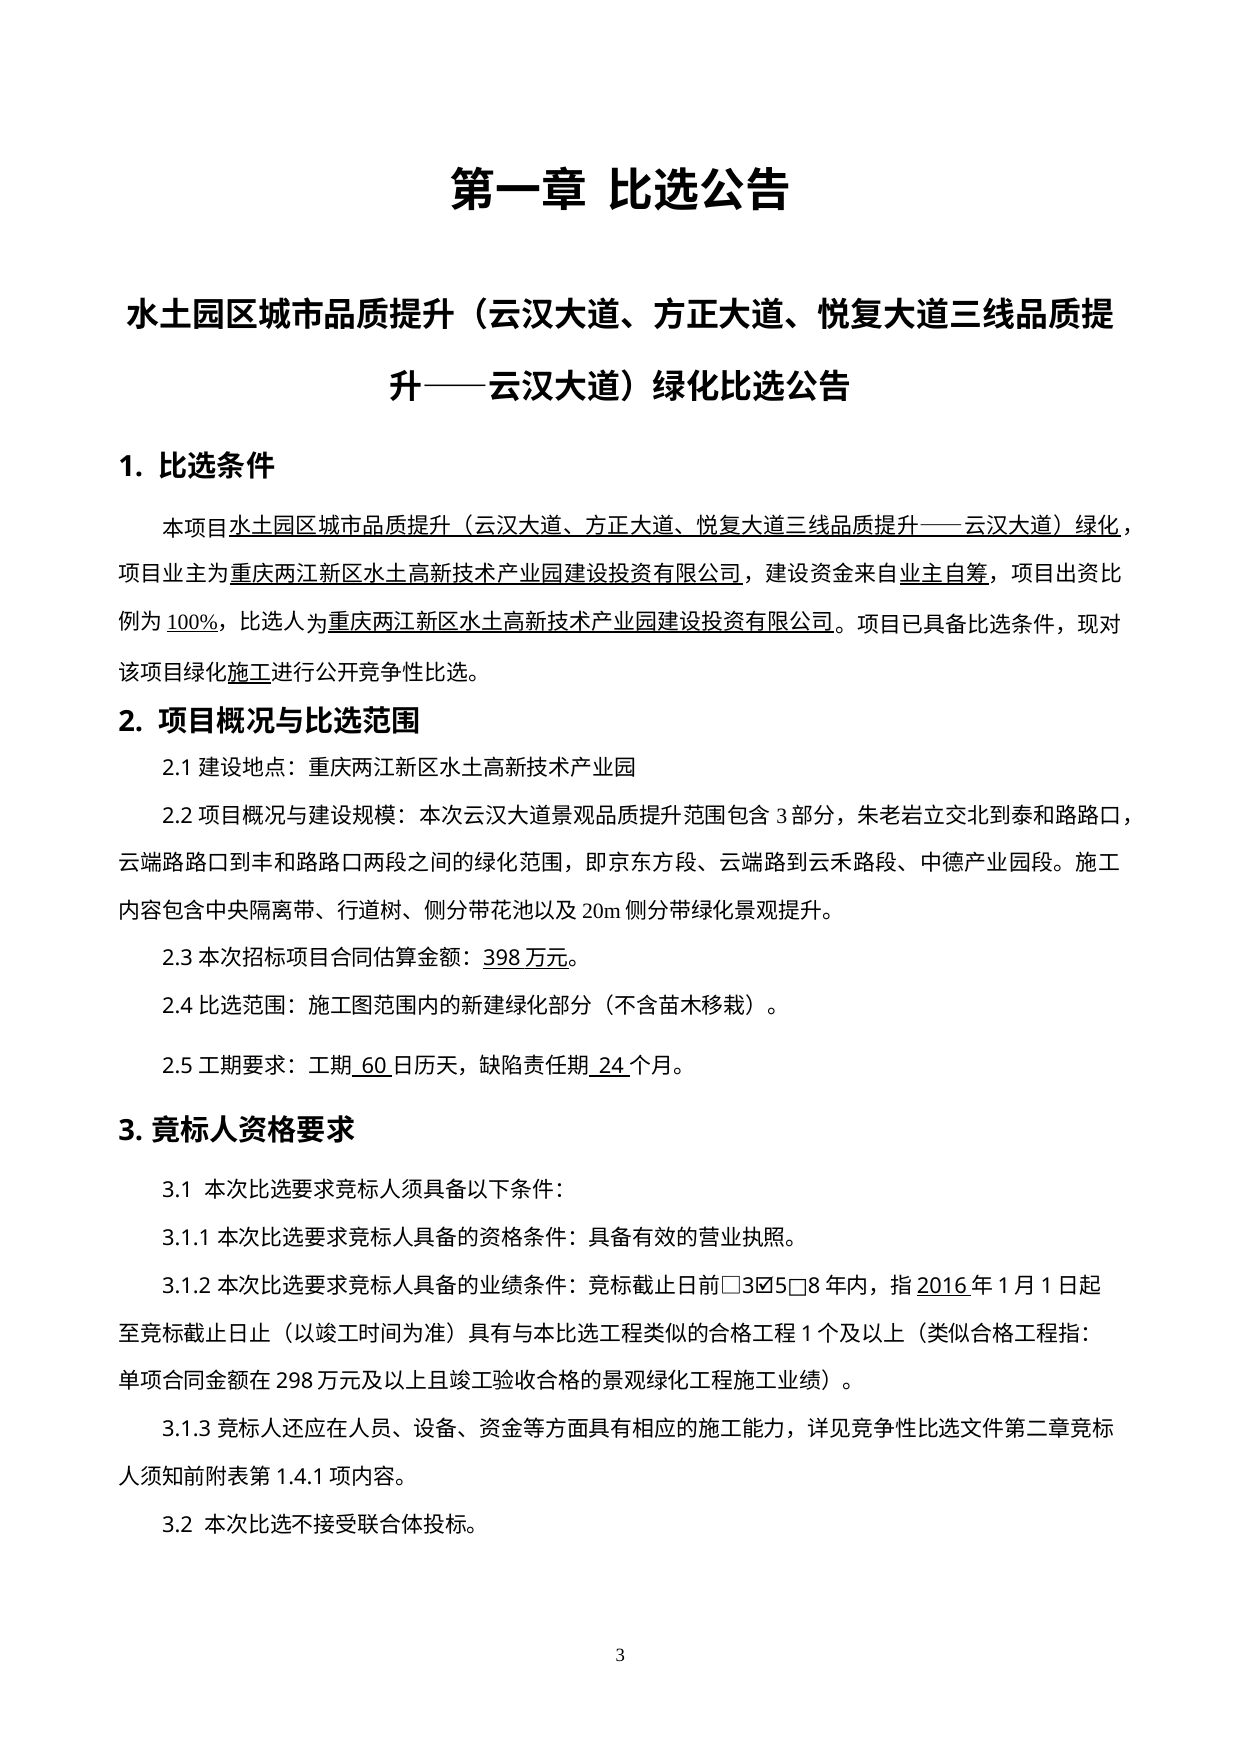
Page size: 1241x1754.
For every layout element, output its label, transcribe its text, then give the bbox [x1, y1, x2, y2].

text 水土园区城市品质提升（云汉大道、方正大道、悦复大道三线品质提升——云汉大道）绿化比选公告 [118, 287, 1122, 408]
text 2.5 工期要求：工期 60 日历天，缺陷责任期 24 个月。 [118, 1048, 1122, 1080]
text 3.2 本次比选不接受联合体投标。 [118, 1494, 1122, 1542]
text 2.2 项目概况与建设规模：本次云汉大道景观品质提升范围包含3部分，朱老岩立交北到泰和路路口，云端路路口到丰和路路口两段之间的绿化范围，即京东方段、云端路到云禾路段、中德产业园段。施工内容包含中央隔离带、行道树、侧分带花池以及20m侧分带绿化景观提升。 [118, 798, 1122, 924]
subtitle 3. 竟标人资格要求 [118, 1106, 1122, 1148]
text 2.4 比选范围：施工图范围内的新建绿化部分（不含苗木移栽）。 [118, 988, 1122, 1020]
text 3.1.3 竞标人还应在人员、设备、资金等方面具有相应的施工能力，详见竞争性比选文件第二章竞标人须知前附表第1.4.1项内容。 [118, 1398, 1122, 1494]
text 3.1.2 本次比选要求竞标人具备的业绩条件：竞标截止日前□35□8年内，指2016年1月1日起至竞标截止日止（以竣工时间为准）具有与本比选工程类似的合格工程1个及以上（类似合格工程指：单项合同金额在298万元及以上且竣工验收合格的景观绿化工程施工业绩）。 [118, 1255, 1122, 1398]
text 本项目水土园区城市品质提升（云汉大道、方正大道、悦复大道三线品质提升——云汉大道）绿化，项目业主为重庆两江新区水土高新技术产业园建设投资有限公司，建设资金来自业主自筹，项目出资比例为100%，比选人为重庆两江新区水土高新技术产业园建设投资有限公司。项目已具备比选条件，现对该项目绿化施工进行公开竞争性比选。 [118, 495, 1122, 687]
text 2.3 本次招标项目合同估算金额：398万元。 [118, 940, 1122, 972]
subtitle 第一章 比选公告 [118, 153, 1122, 220]
text 3.1 本次比选要求竞标人须具备以下条件： [118, 1159, 1122, 1207]
subtitle 1. 比选条件 [118, 442, 1122, 485]
text 3.1.1 本次比选要求竞标人具备的资格条件：具备有效的营业执照。 [118, 1207, 1122, 1255]
text 2.1 建设地点：重庆两江新区水土高新技术产业园 [118, 750, 1122, 782]
subtitle 2. 项目概况与比选范围 [118, 697, 1122, 740]
